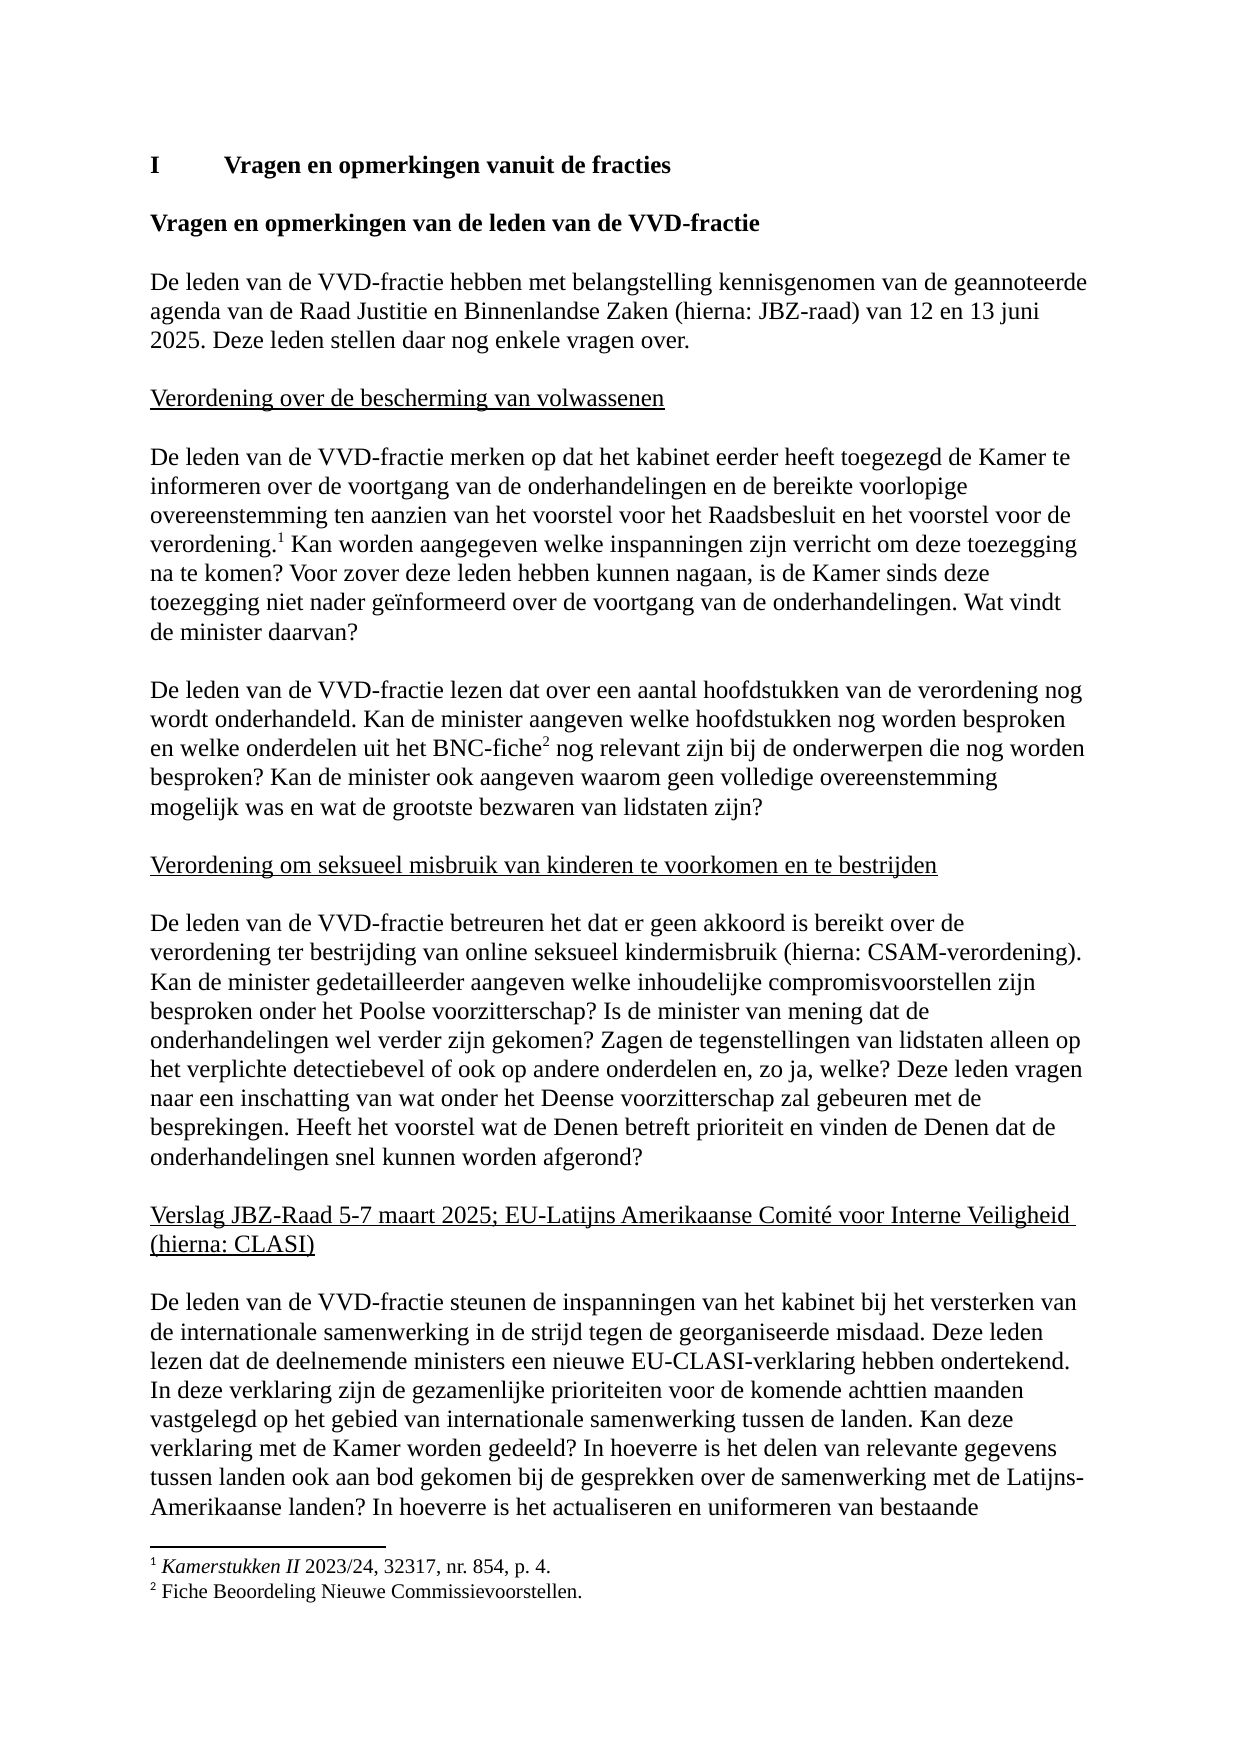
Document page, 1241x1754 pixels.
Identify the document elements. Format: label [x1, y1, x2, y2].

text [150, 150, 1090, 1521]
